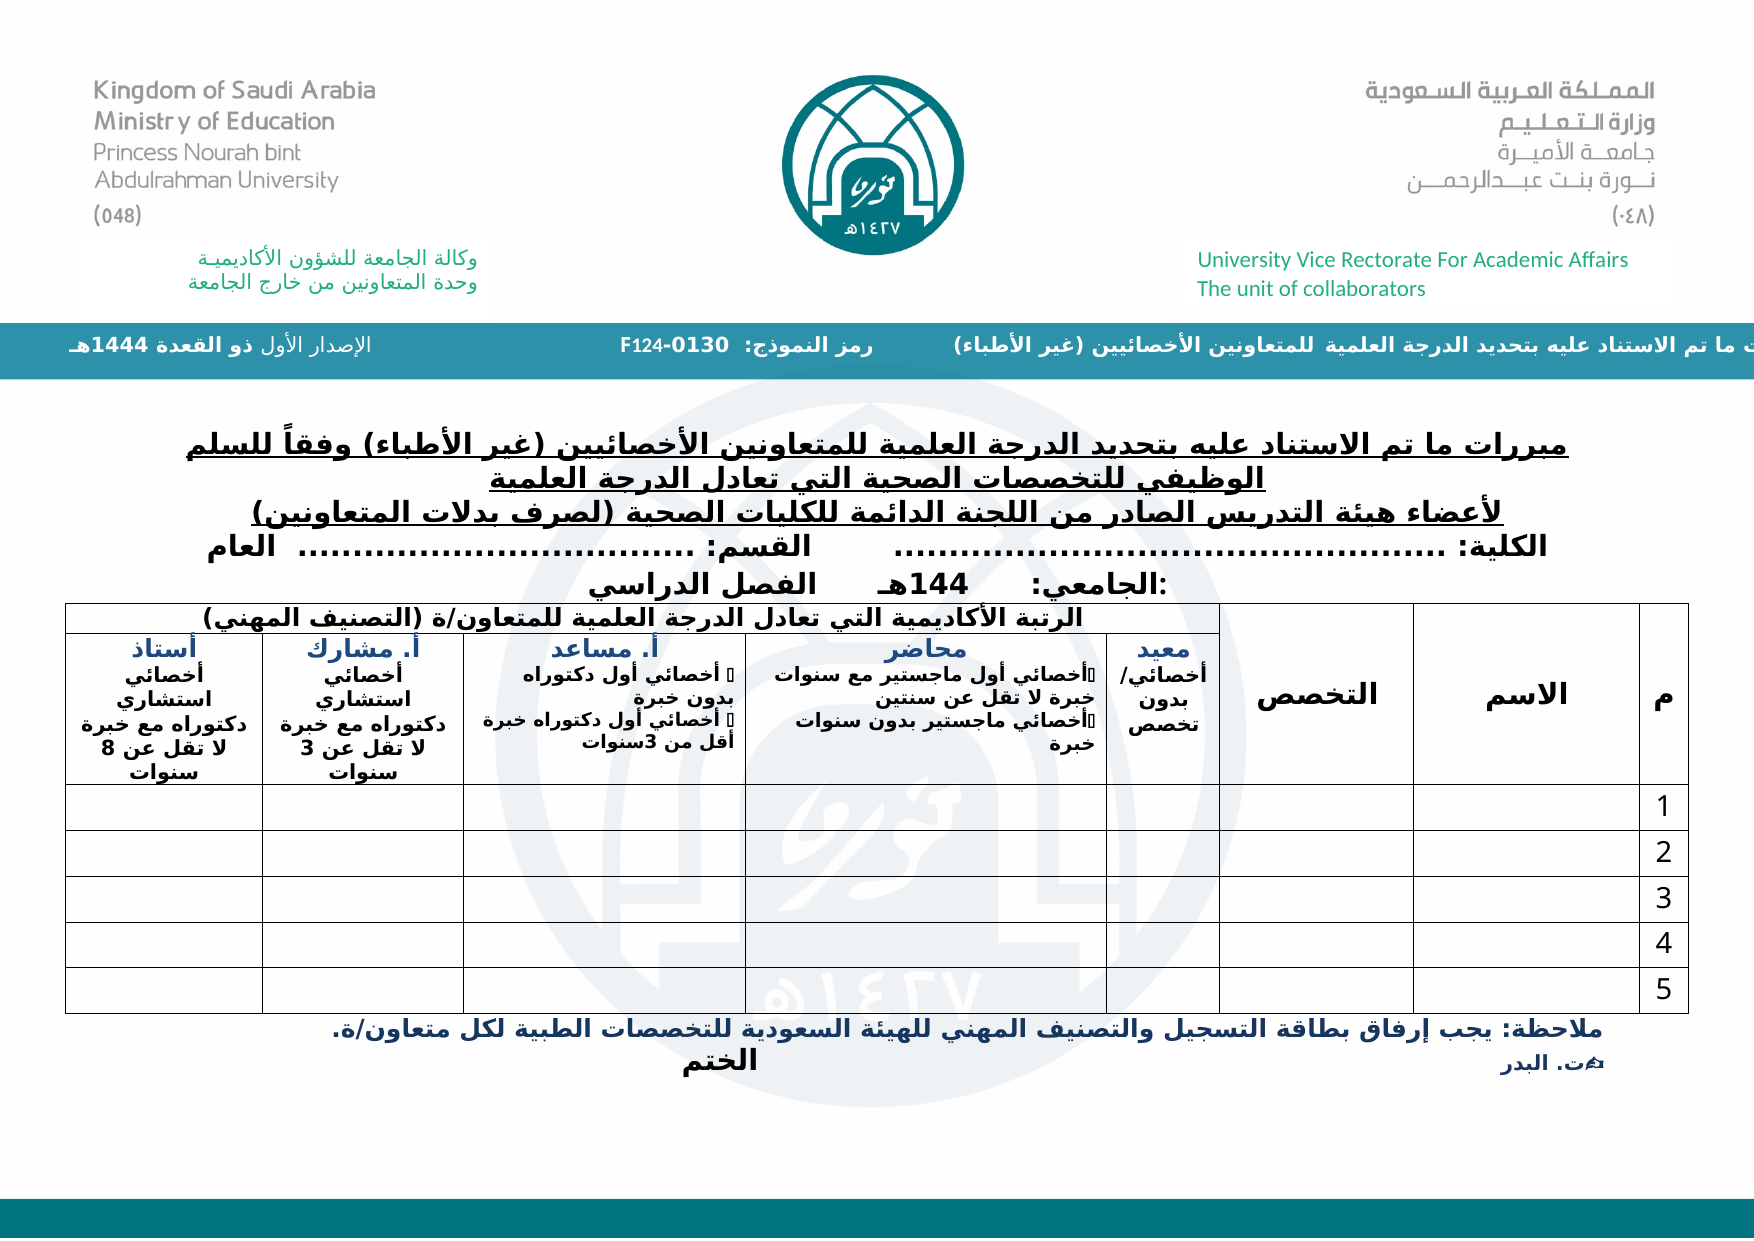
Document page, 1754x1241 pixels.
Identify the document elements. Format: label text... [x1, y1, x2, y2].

table_cell [66, 923, 262, 967]
table_cell [464, 831, 745, 876]
text لأعضاء هيئة التدريس الصادر من اللجنة الدائمة للكليات الصحية (لصرف بدلات المتعاونين) [150, 495, 1604, 529]
table_cell [464, 785, 745, 830]
table_cell [1107, 785, 1219, 830]
text ملاحظة: يجب إرفاق بطاقة التسجيل والتصنيف المهني للهيئة السعودية للتخصصات الطبية لكل متعاون/ة. [150, 1014, 1604, 1043]
text ت. البدر الختم [150, 1043, 1604, 1077]
table_cell [1107, 877, 1219, 922]
table_cell [66, 831, 262, 876]
picture [0, 0, 1754, 1238]
table_cell 5 [1640, 968, 1688, 1013]
table_cell [263, 785, 463, 830]
table_cell أستاذ أخصائي استشاري دكتوراه مع خبرة لا تقل عن 8 سنوات [66, 634, 262, 784]
table_cell [746, 923, 1106, 967]
table_cell [1414, 968, 1639, 1013]
table_cell 2 [1640, 831, 1688, 876]
table_cell 3 [1640, 877, 1688, 922]
table_cell [464, 877, 745, 922]
table_header الرتبة الأكاديمية التي تعادل الدرجة العلمية للمتعاون/ة (التصنيف المهني) [66, 604, 1219, 633]
table_cell محاضر أخصائي أول ماجستير مع سنوات خبرة لا تقل عن سنتين أخصائي ماجستير بدون سنوات خبرة [746, 634, 1106, 784]
text الكلية: .................................................. القسم: .................................... العام الجامعي: 144هـ الفصل الدراسي: [150, 529, 1604, 603]
table_cell [464, 923, 745, 967]
table_cell [1414, 877, 1639, 922]
table_cell [263, 923, 463, 967]
table_header التخصص [1220, 604, 1413, 784]
table_cell [746, 785, 1106, 830]
table_cell [464, 968, 745, 1013]
table_cell [263, 831, 463, 876]
table_cell [1414, 831, 1639, 876]
table_cell أ. مساعد أخصائي أول دكتوراه بدون خبرة أخصائي أول دكتوراه خبرة أقل من 3سنوات [464, 634, 745, 784]
table_cell [1107, 968, 1219, 1013]
table_cell [1220, 877, 1413, 922]
table_cell [263, 968, 463, 1013]
text مبررات ما تم الاستناد عليه بتحديد الدرجة العلمية للمتعاونين الأخصائيين (غير الأطباء) وفقاً للسلم الوظيفي للتخصصات الصحية التي تعادل الدرجة العلمية [150, 427, 1604, 495]
table_cell [1414, 923, 1639, 967]
table_cell معيد أخصائي/ بدون تخصص [1107, 634, 1219, 784]
table_cell [1220, 923, 1413, 967]
table_cell [263, 877, 463, 922]
table_cell [1220, 785, 1413, 830]
table_header م [1640, 604, 1688, 784]
table_cell [746, 968, 1106, 1013]
table_cell [66, 785, 262, 830]
table_cell [66, 968, 262, 1013]
table_cell [66, 877, 262, 922]
table_cell [1414, 785, 1639, 830]
table_header الاسم [1414, 604, 1639, 784]
table_cell [746, 831, 1106, 876]
table_cell [746, 877, 1106, 922]
table_cell [1220, 831, 1413, 876]
table_cell [1107, 923, 1219, 967]
table_cell 1 [1640, 785, 1688, 830]
table_cell 4 [1640, 923, 1688, 967]
table_cell أ. مشارك أخصائي استشاري دكتوراه مع خبرة لا تقل عن 3 سنوات [263, 634, 463, 784]
table_cell [1107, 831, 1219, 876]
table_cell [1220, 968, 1413, 1013]
